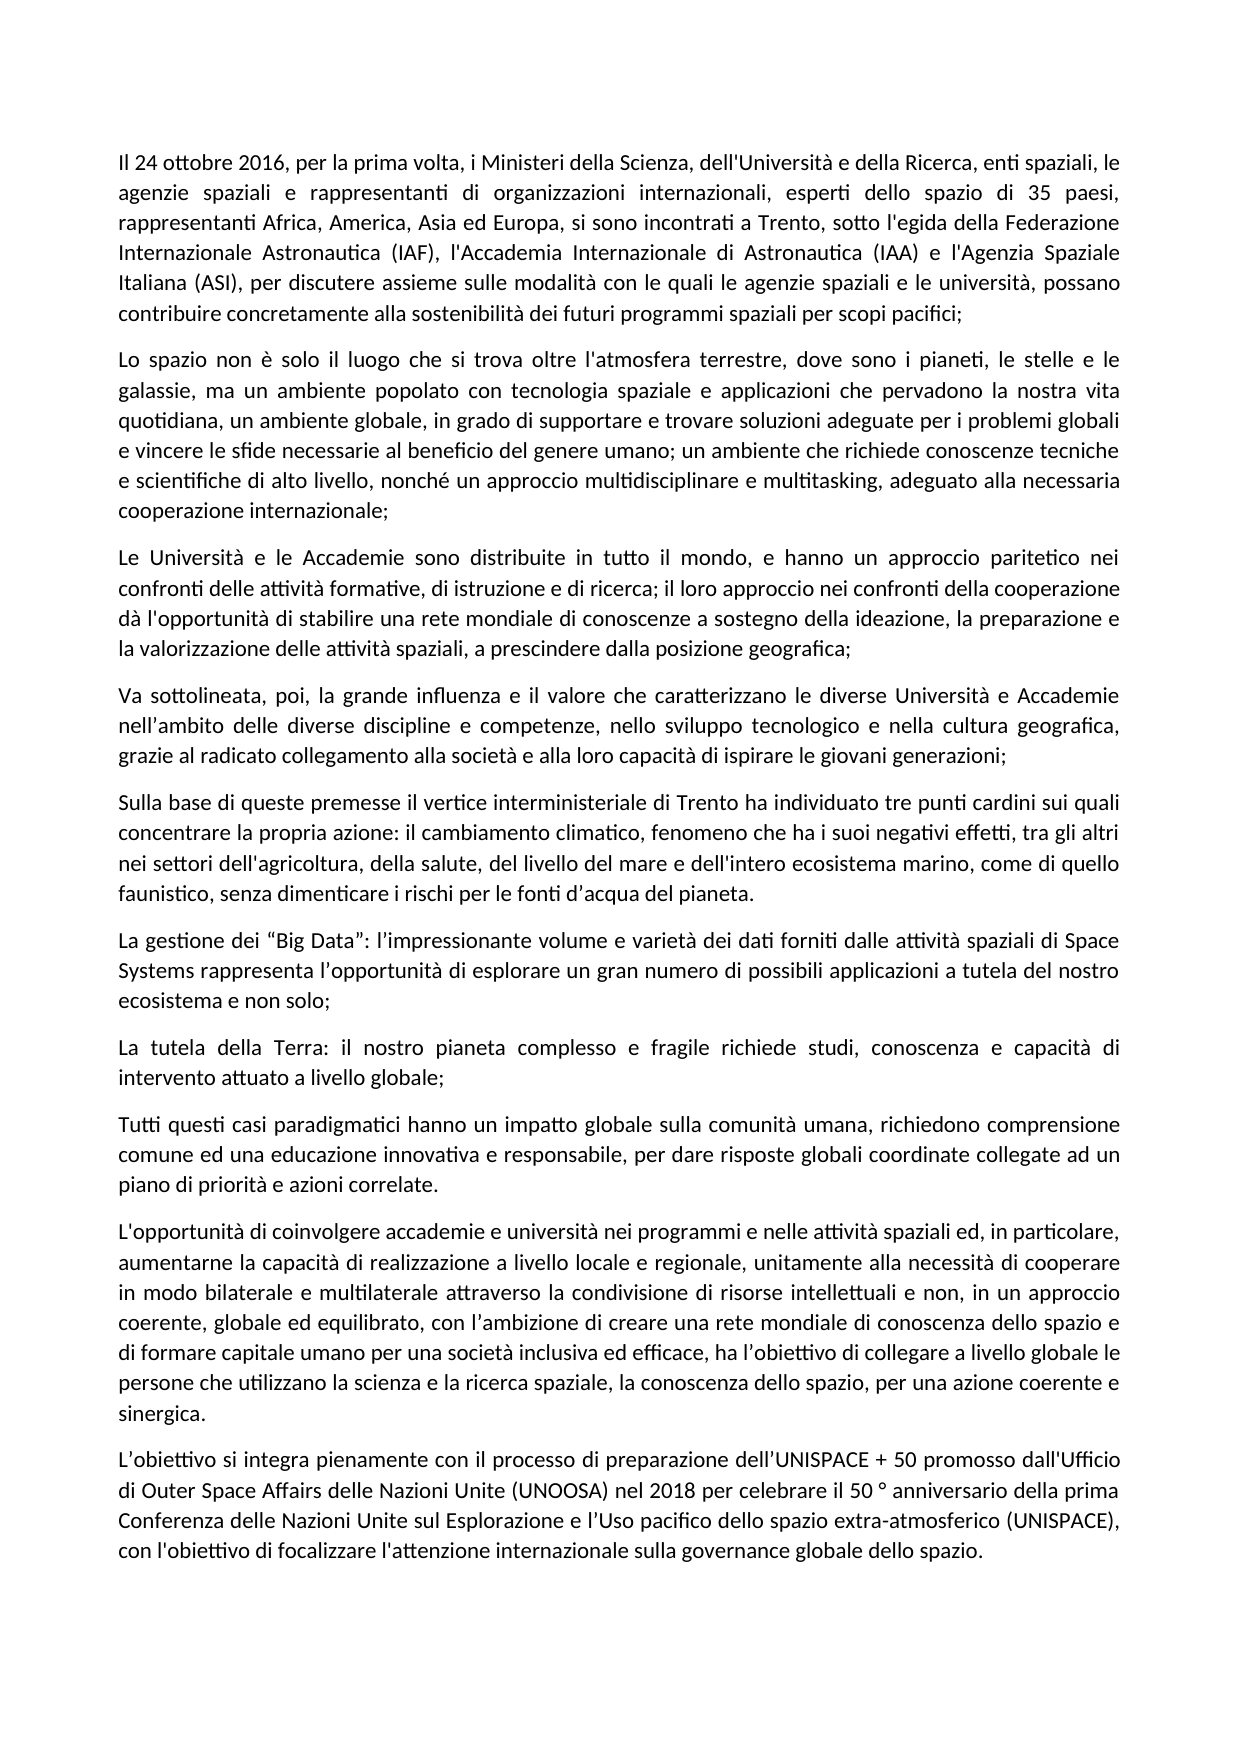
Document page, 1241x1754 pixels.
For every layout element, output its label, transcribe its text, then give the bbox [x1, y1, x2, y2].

text Tutti questi casi paradigmatici hanno un impatto globale sulla comunità umana, richiedono comprensione comune ed una educazione innovativa e responsabile, per dare risposte globali coordinate collegate ad un piano di priorità e azioni correlate. [118, 1110, 1122, 1198]
text Sulla base di queste premesse il vertice interministeriale di Trento ha individuato tre punti cardini sui quali concentrare la propria azione: il cambiamento climatico, fenomeno che ha i suoi negativi effetti, tra gli altri nei settori dell'agricoltura, della salute, del livello del mare e dell'intero ecosistema marino, come di quello faunistico, senza dimenticare i rischi per le fonti d’acqua del pianeta. [118, 788, 1122, 907]
text Lo spazio non è solo il luogo che si trova oltre l'atmosfera terrestre, dove sono i pianeti, le stelle e le galassie, ma un ambiente popolato con tecnologia spaziale e applicazioni che pervadono la nostra vita quotidiana, un ambiente globale, in grado di supportare e trovare soluzioni adeguate per i problemi globali e vincere le sfide necessarie al beneficio del genere umano; un ambiente che richiede conoscenze tecniche e scientifiche di alto livello, nonché un approccio multidisciplinare e multitasking, adeguato alla necessaria cooperazione internazionale; [118, 346, 1122, 524]
text L’obiettivo si integra pienamente con il processo di preparazione dell’UNISPACE + 50 promosso dall'Ufficio di Outer Space Affairs delle Nazioni Unite (UNOOSA) nel 2018 per celebrare il 50 ° anniversario della prima Conferenza delle Nazioni Unite sul Esplorazione e l’Uso pacifico dello spazio extra-atmosferico (UNISPACE), con l'obiettivo di focalizzare l'attenzione internazionale sulla governance globale dello spazio. [118, 1446, 1122, 1564]
text Il 24 ottobre 2016, per la prima volta, i Ministeri della Scienza, dell'Università e della Ricerca, enti spaziali, le agenzie spaziali e rappresentanti di organizzazioni internazionali, esperti dello spazio di 35 paesi, rappresentanti Africa, America, Asia ed Europa, si sono incontrati a Trento, sotto l'egida della Federazione Internazionale Astronautica (IAF), l'Accademia Internazionale di Astronautica (IAA) e l'Agenzia Spaziale Italiana (ASI), per discutere assieme sulle modalità con le quali le agenzie spaziali e le università, possano contribuire concretamente alla sostenibilità dei futuri programmi spaziali per scopi pacifici; [118, 148, 1122, 327]
text La tutela della Terra: il nostro pianeta complesso e fragile richiede studi, conoscenza e capacità di intervento attuato a livello globale; [118, 1033, 1122, 1091]
text La gestione dei “Big Data”: l’impressionante volume e varietà dei dati forniti dalle attività spaziali di Space Systems rappresenta l’opportunità di esplorare un gran numero di possibili applicazioni a tutela del nostro ecosistema e non solo; [118, 926, 1122, 1014]
text L'opportunità di coinvolgere accademie e università nei programmi e nelle attività spaziali ed, in particolare, aumentarne la capacità di realizzazione a livello locale e regionale, unitamente alla necessità di cooperare in modo bilaterale e multilaterale attraverso la condivisione di risorse intellettuali e non, in un approccio coerente, globale ed equilibrato, con l’ambizione di creare una rete mondiale di conoscenza dello spazio e di formare capitale umano per una società inclusiva ed efficace, ha l’obiettivo di collegare a livello globale le persone che utilizzano la scienza e la ricerca spaziale, la conoscenza dello spazio, per una azione coerente e sinergica. [118, 1217, 1122, 1427]
text Le Università e le Accademie sono distribuite in tutto il mondo, e hanno un approccio paritetico nei confronti delle attività formative, di istruzione e di ricerca; il loro approccio nei confronti della cooperazione dà l'opportunità di stabilire una rete mondiale di conoscenze a sostegno della ideazione, la preparazione e la valorizzazione delle attività spaziali, a prescindere dalla posizione geografica; [118, 543, 1122, 662]
text Va sottolineata, poi, la grande influenza e il valore che caratterizzano le diverse Università e Accademie nell’ambito delle diverse discipline e competenze, nello sviluppo tecnologico e nella cultura geografica, grazie al radicato collegamento alla società e alla loro capacità di ispirare le giovani generazioni; [118, 681, 1122, 769]
